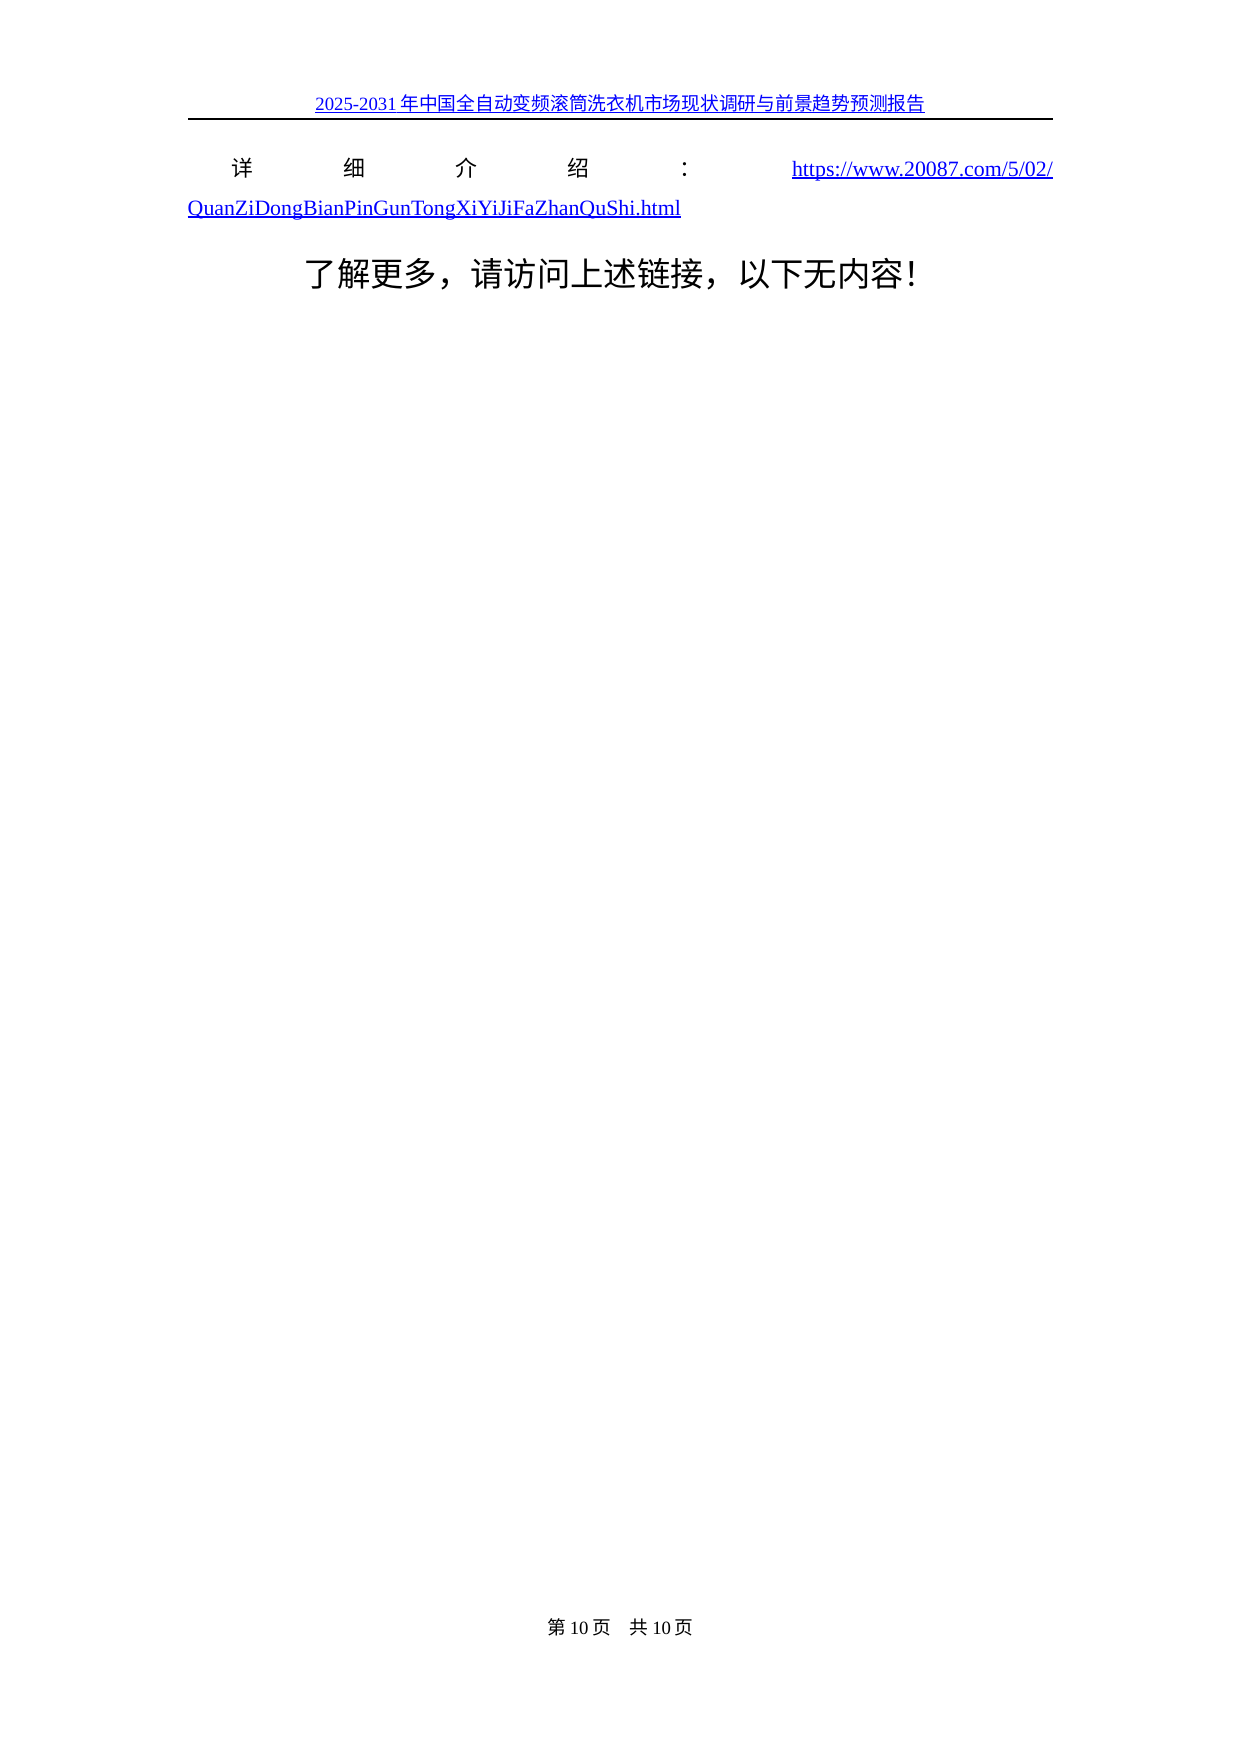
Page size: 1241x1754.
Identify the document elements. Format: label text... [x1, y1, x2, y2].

title 了解更多，请访问上述链接，以下无内容！ [187, 239, 1053, 304]
text 详细介绍：https://www.20087.com/5/02/QuanZiDongBianPinGunTongXiYiJiFaZhanQuShi.html [187, 150, 1053, 223]
